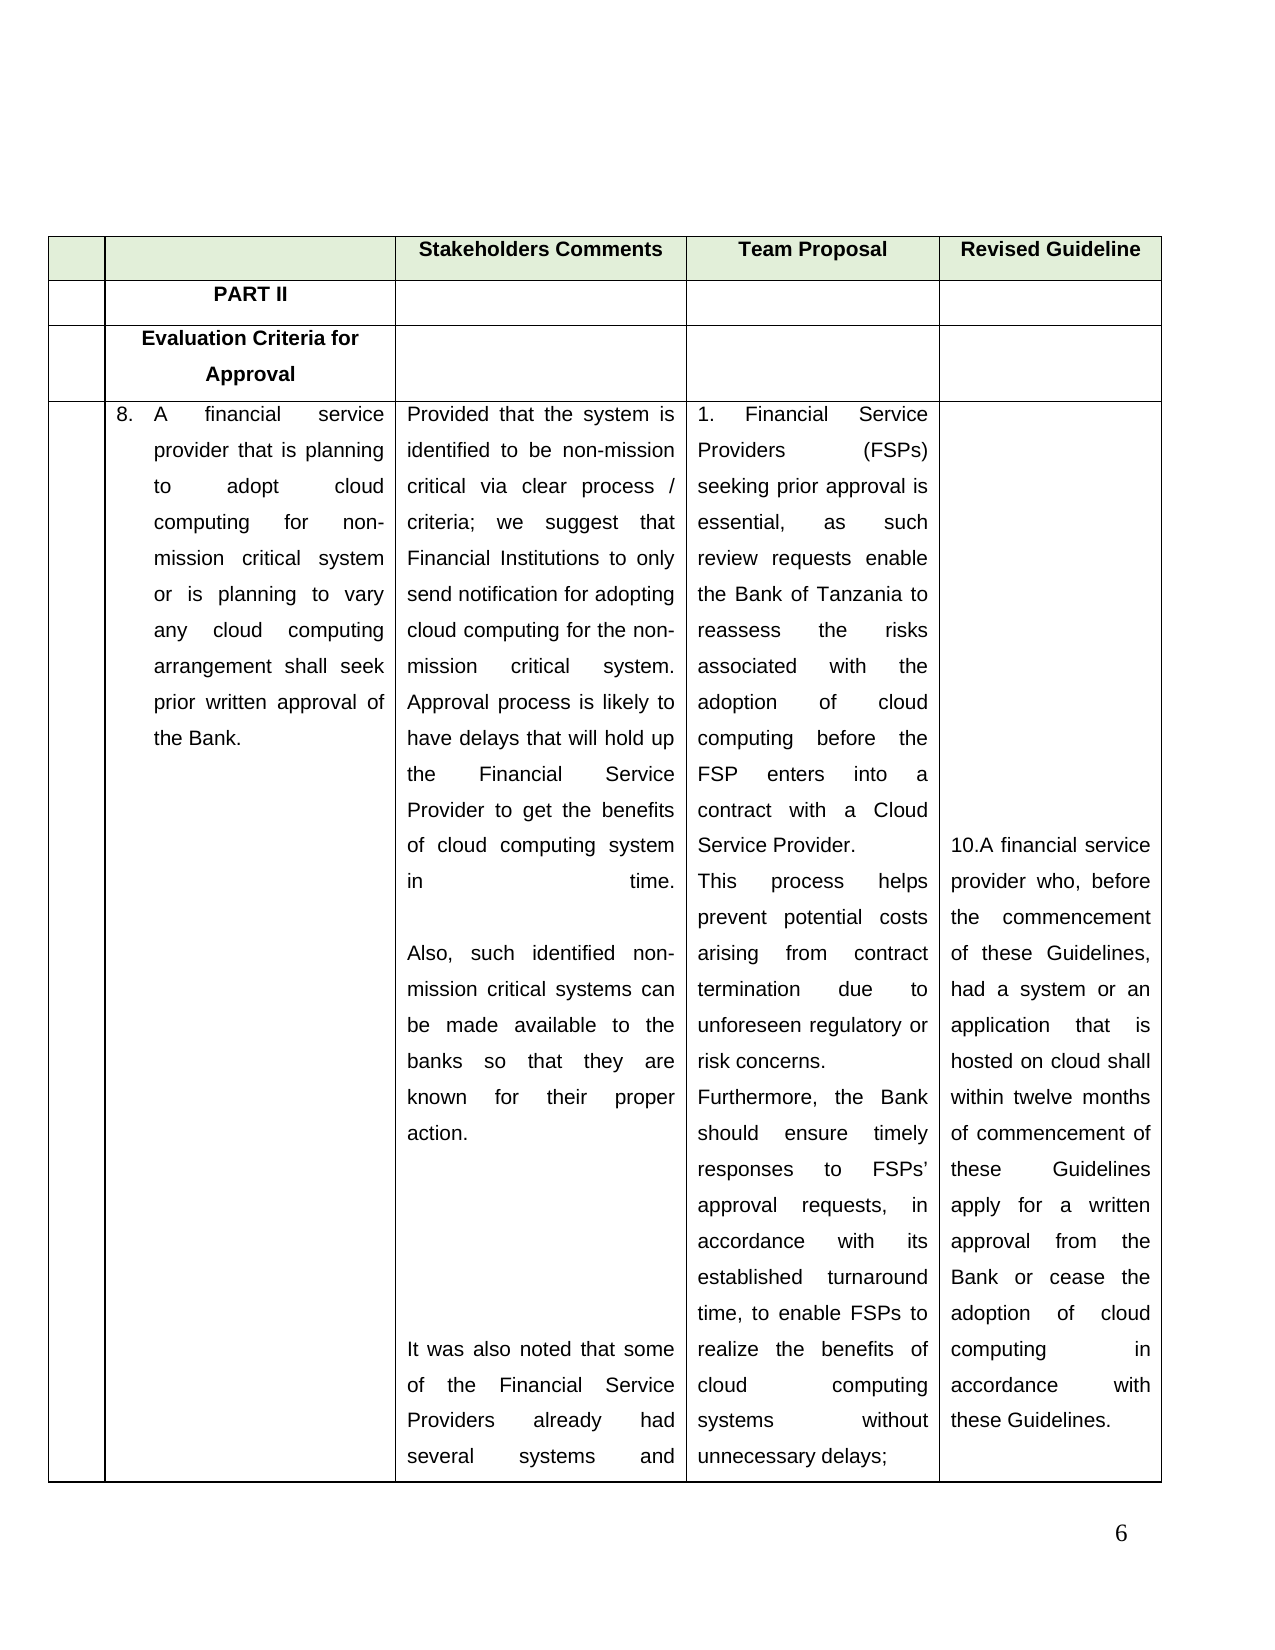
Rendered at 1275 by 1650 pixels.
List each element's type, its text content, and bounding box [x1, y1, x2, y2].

table_cell [396, 326, 686, 401]
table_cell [687, 402, 939, 1481]
table_cell [49, 281, 104, 324]
table_cell [940, 281, 1161, 324]
table_header Team Proposal [687, 237, 939, 280]
table_cell [687, 326, 939, 401]
table_cell [49, 326, 104, 401]
table_cell [49, 402, 104, 1481]
table_header [49, 237, 104, 280]
table_cell [687, 281, 939, 324]
table_cell PART II [106, 281, 395, 324]
table_cell [940, 326, 1161, 401]
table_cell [396, 402, 686, 1481]
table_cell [106, 402, 395, 1481]
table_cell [940, 402, 1161, 1481]
table_header Stakeholders Comments [396, 237, 686, 280]
table_header Revised Guideline [940, 237, 1161, 280]
table_header [106, 237, 395, 280]
table_cell Evaluation Criteria for Approval [106, 326, 395, 401]
table_cell [396, 281, 686, 324]
